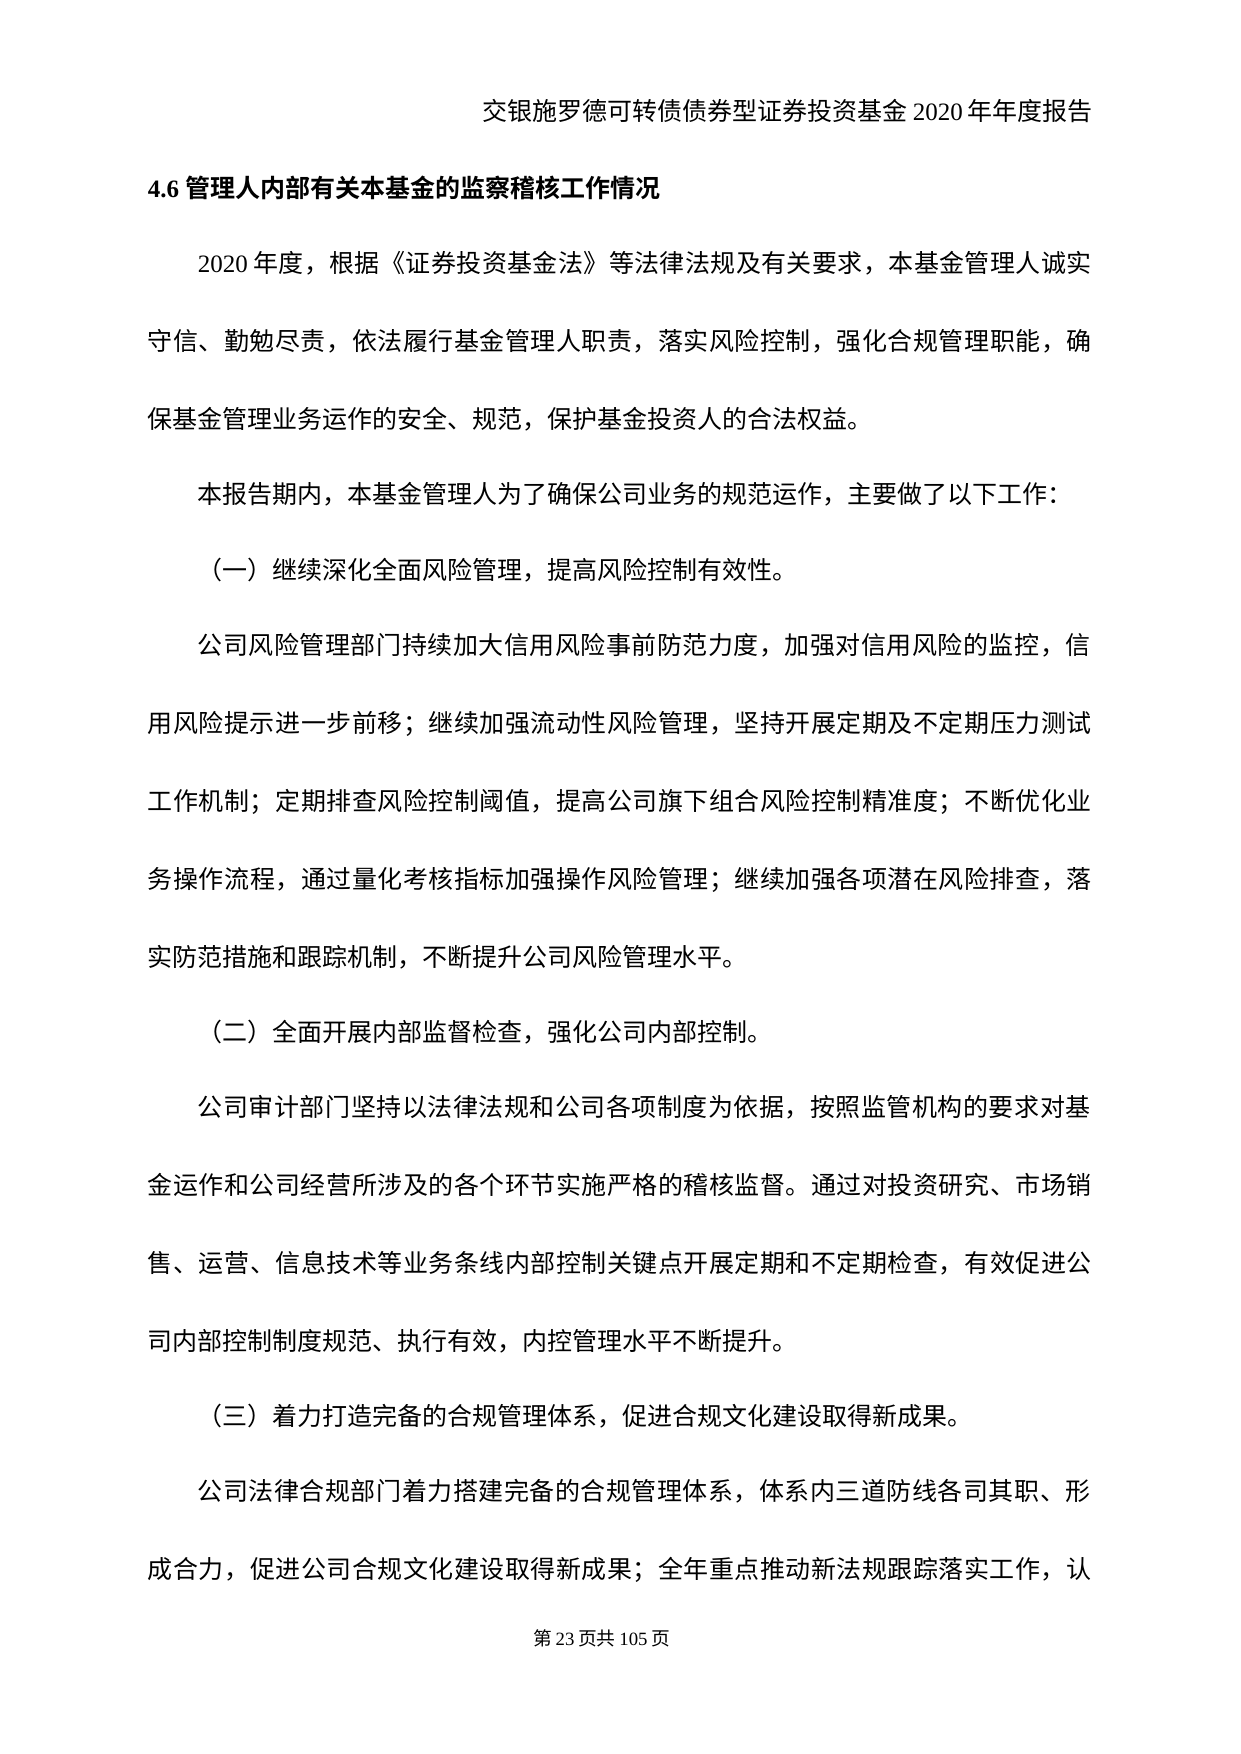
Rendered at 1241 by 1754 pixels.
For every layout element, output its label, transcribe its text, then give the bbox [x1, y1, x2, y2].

text （一）继续深化全面风险管理，提高风险控制有效性。 [148, 536, 1092, 601]
text （三）着力打造完备的合规管理体系，促进合规文化建设取得新成果。 [148, 1382, 1092, 1447]
text （二）全面开展内部监督检查，强化公司内部控制。 [148, 998, 1092, 1063]
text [148, 1457, 1092, 1600]
text 本报告期内，本基金管理人为了确保公司业务的规范运作，主要做了以下工作： [148, 461, 1092, 526]
text 公司风险管理部门持续加大信用风险事前防范力度，加强对信用风险的监控，信用风险提示进一步前移；继续加强流动性风险管理，坚持开展定期及不定期压力测试工作机制；定期排查风险控制阈值，提高公司旗下组合风险控制精准度；不断优化业务操作流程，通过量化考核指标加强操作风险管理；继续加强各项潜在风险排查，落实防范措施和跟踪机制，不断提升公司风险管理水平。 [148, 611, 1092, 988]
text 2020年度，根据《证券投资基金法》等法律法规及有关要求，本基金管理人诚实守信、勤勉尽责，依法履行基金管理人职责，落实风险控制，强化合规管理职能，确保基金管理业务运作的安全、规范，保护基金投资人的合法权益。 [148, 229, 1092, 450]
subtitle 4.6 管理人内部有关本基金的监察稽核工作情况 [148, 154, 1092, 219]
text 公司审计部门坚持以法律法规和公司各项制度为依据，按照监管机构的要求对基金运作和公司经营所涉及的各个环节实施严格的稽核监督。通过对投资研究、市场销售、运营、信息技术等业务条线内部控制关键点开展定期和不定期检查，有效促进公司内部控制制度规范、执行有效，内控管理水平不断提升。 [148, 1073, 1092, 1372]
